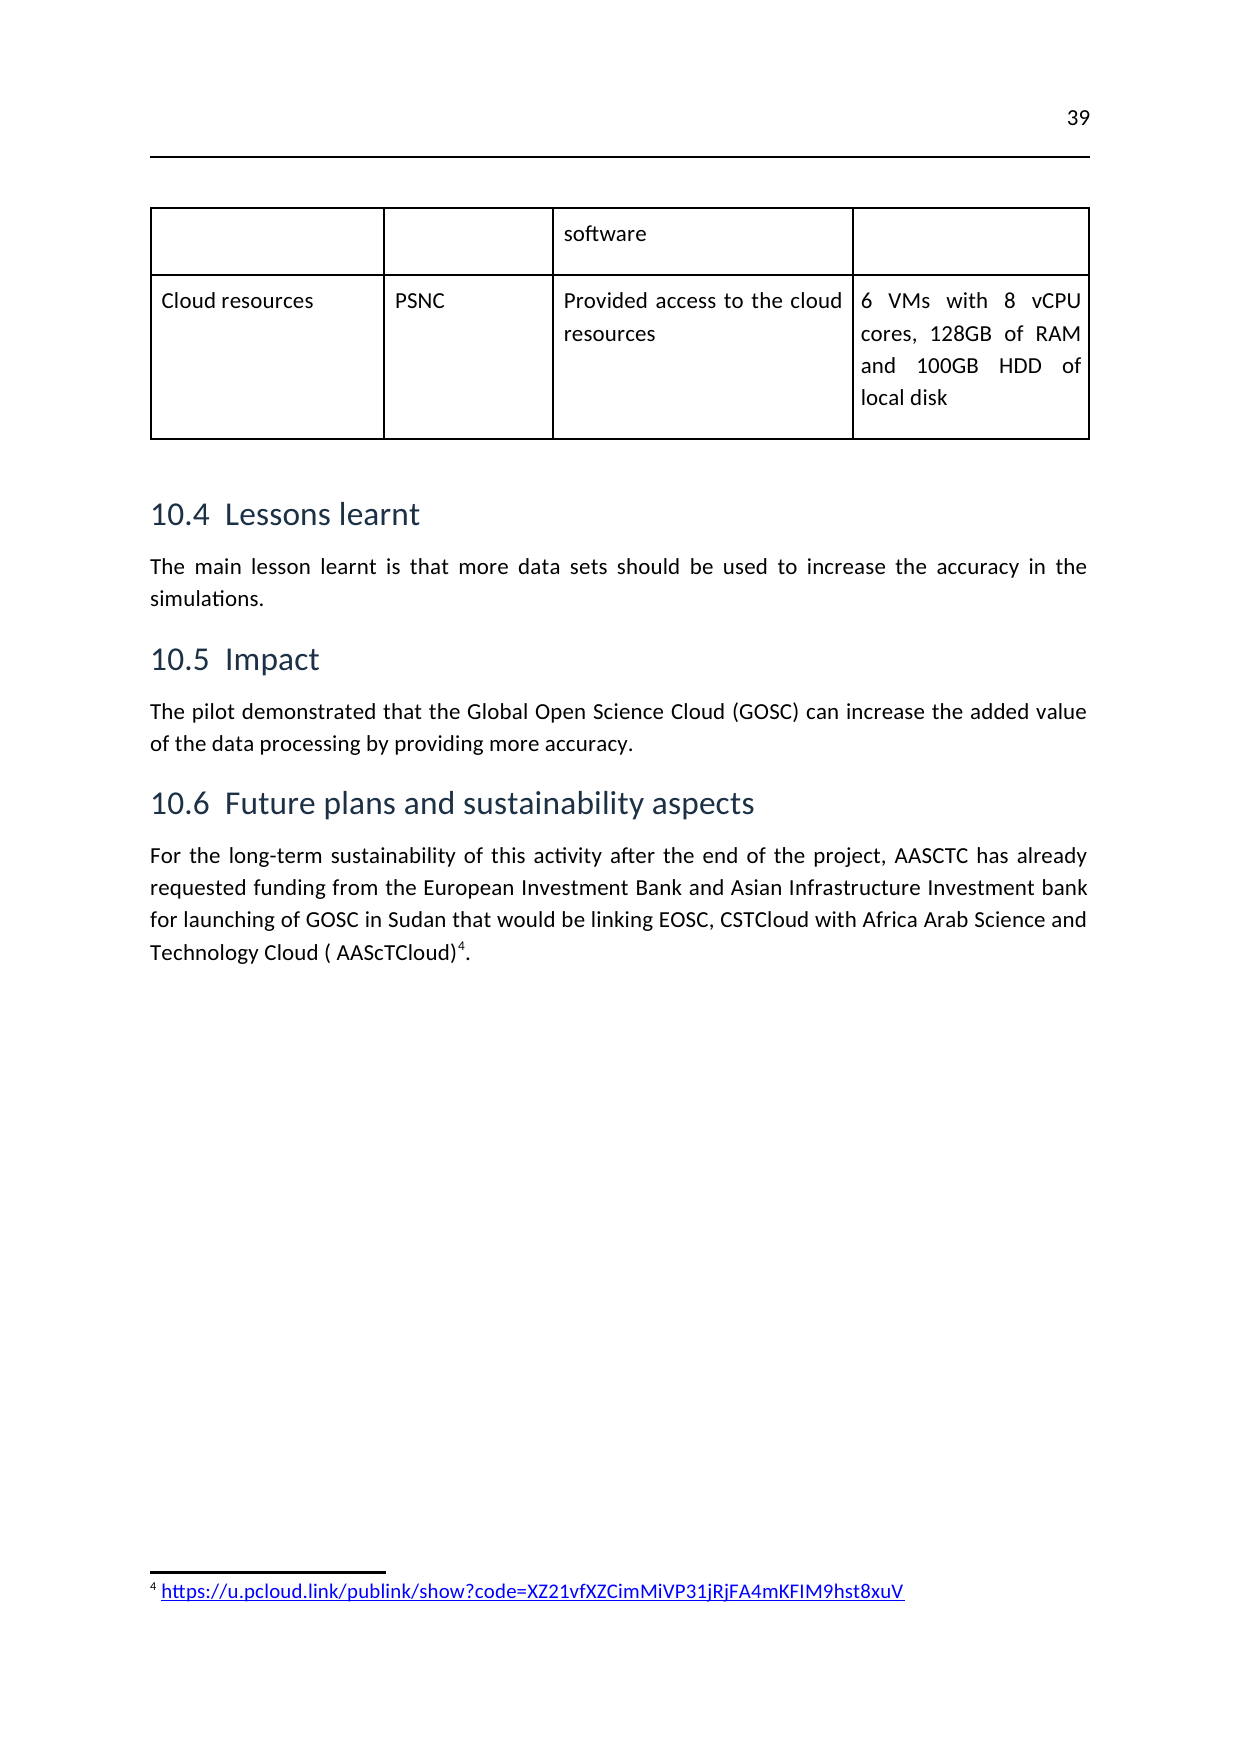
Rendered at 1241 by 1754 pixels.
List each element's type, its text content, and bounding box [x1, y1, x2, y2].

table_cell Provided access to the cloud resources [554, 276, 852, 438]
subtitle Future plans and sustainability aspects [150, 782, 1090, 823]
table_cell 6 VMs with 8 vCPU cores, 128GB of RAM and 100GB HDD of local disk [854, 276, 1088, 438]
text The main lesson learnt is that more data sets should be used to increase the accuracy in the simulations. [150, 552, 1090, 612]
subtitle Lessons learnt [150, 493, 1090, 534]
subtitle Impact [150, 637, 1090, 678]
table_cell [854, 209, 1088, 274]
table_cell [152, 209, 383, 274]
table_cell PSNC [385, 276, 552, 438]
text The pilot demonstrated that the Global Open Science Cloud (GOSC) can increase the added value of the data processing by providing more accuracy. [150, 697, 1090, 757]
table_cell Cloud resources [152, 276, 383, 438]
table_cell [554, 209, 852, 274]
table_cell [385, 209, 552, 274]
text For the long-term sustainability of this activity after the end of the project, AASCTC has already requested funding from the European Investment Bank and Asian Infrastructure Investment bank for launching of GOSC in Sudan that would be linking EOSC, CSTCloud with Africa Arab Science and Technology Cloud ( AAScTCloud). [150, 841, 1090, 966]
